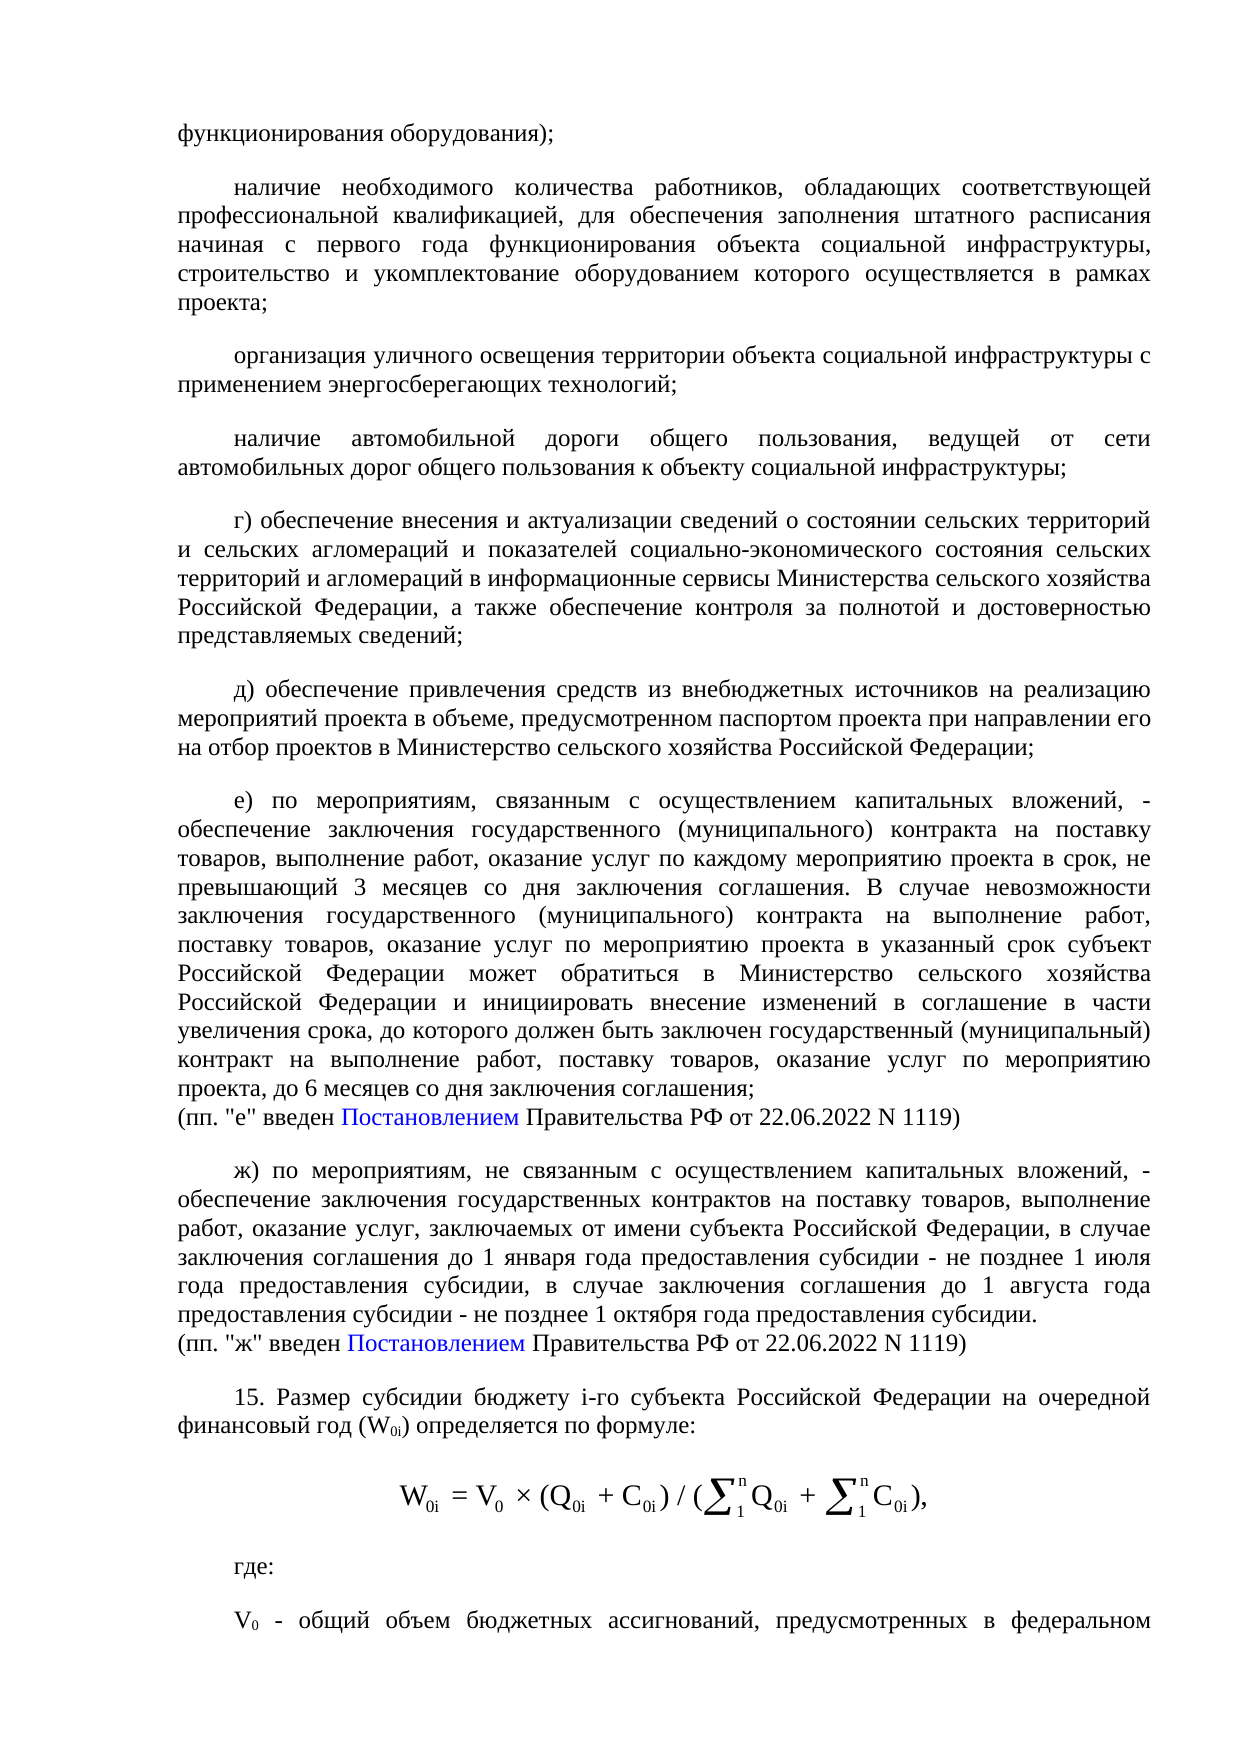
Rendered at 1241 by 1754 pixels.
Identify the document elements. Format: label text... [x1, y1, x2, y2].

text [177, 118, 1152, 147]
text где: [177, 1551, 1152, 1580]
text наличие необходимого количества работников, обладающих соответствующей профессиональной квалификацией, для обеспечения заполнения штатного расписания начиная с первого года функционирования объекта социальной инфраструктуры, строительство и укомплектование оборудованием которого осуществляется в рамках проекта; [177, 172, 1152, 316]
text (пп. "е" введен Постановлением Правительства РФ от 22.06.2022 N 1119) [177, 1102, 1152, 1131]
text 15. Размер субсидии бюджету i-го субъекта Российской Федерации на очередной финансовый год (W0i) определяется по формуле: [177, 1382, 1152, 1439]
text организация уличного освещения территории объекта социальной инфраструктуры с применением энергосберегающих технологий; [177, 341, 1152, 398]
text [177, 1605, 1152, 1634]
text д) обеспечение привлечения средств из внебюджетных источников на реализацию мероприятий проекта в объеме, предусмотренном паспортом проекта при направлении его на отбор проектов в Министерство сельского хозяйства Российской Федерации; [177, 674, 1152, 761]
text ж) по мероприятиям, не связанным с осуществлением капитальных вложений, - обеспечение заключения государственных контрактов на поставку товаров, выполнение работ, оказание услуг, заключаемых от имени субъекта Российской Федерации, в случае заключения соглашения до 1 января года предоставления субсидии - не позднее 1 июля года предоставления субсидии, в случае заключения соглашения до 1 августа года предоставления субсидии - не позднее 1 октября года предоставления субсидии. [177, 1156, 1152, 1328]
text наличие автомобильной дороги общего пользования, ведущей от сети автомобильных дорог общего пользования к объекту социальной инфраструктуры; [177, 423, 1152, 481]
text г) обеспечение внесения и актуализации сведений о состоянии сельских территорий и сельских агломераций и показателей социально-экономического состояния сельских территорий и агломераций в информационные сервисы Министерства сельского хозяйства Российской Федерации, а также обеспечение контроля за полнотой и достоверностью представляемых сведений; [177, 506, 1152, 649]
text (пп. "ж" введен Постановлением Правительства РФ от 22.06.2022 N 1119) [177, 1328, 1152, 1357]
text е) по мероприятиям, связанным с осуществлением капитальных вложений, - обеспечение заключения государственного (муниципального) контракта на поставку товаров, выполнение работ, оказание услуг по каждому мероприятию проекта в срок, не превышающий 3 месяцев со дня заключения соглашения. В случае невозможности заключения государственного (муниципального) контракта на выполнение работ, поставку товаров, оказание услуг по мероприятию проекта в указанный срок субъект Российской Федерации может обратиться в Министерство сельского хозяйства Российской Федерации и инициировать внесение изменений в соглашение в части увеличения срока, до которого должен быть заключен государственный (муниципальный) контракт на выполнение работ, поставку товаров, оказание услуг по мероприятию проекта, до 6 месяцев со дня заключения соглашения; [177, 786, 1152, 1102]
